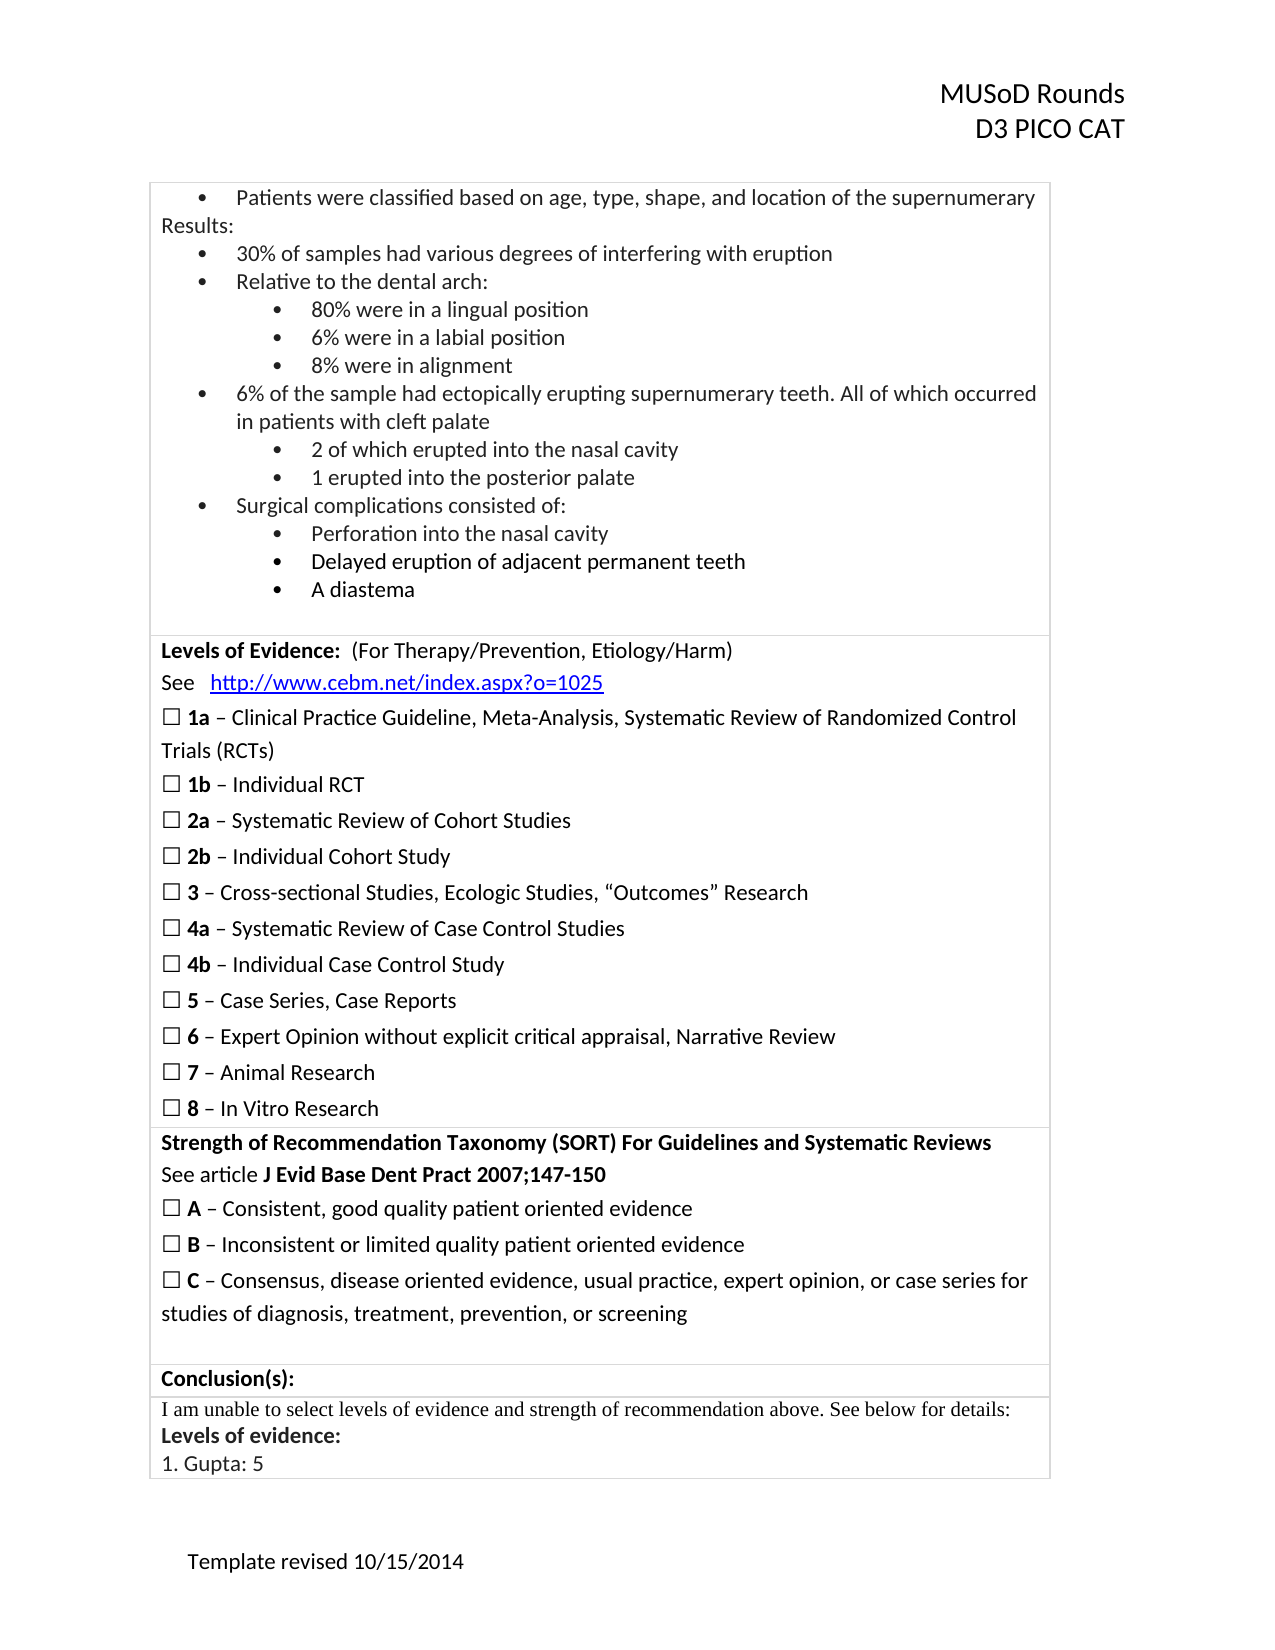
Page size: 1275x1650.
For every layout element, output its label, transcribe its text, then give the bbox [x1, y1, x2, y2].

table_cell Conclusion(s): [151, 1365, 1049, 1396]
table_cell Strength of Recommendation Taxonomy (SORT) For Guidelines and Systematic Reviews See article J Evid Base Dent Pract 2007;147-150 A – Consistent, good quality patient oriented evidence B – Inconsistent or limited quality patient oriented evidence C – Consensus, disease oriented evidence, usual practice, expert opinion, or case series for studies of diagnosis, treatment, prevention, or screening [151, 1128, 1049, 1363]
table_cell Levels of Evidence: (For Therapy/Prevention, Etiology/Harm) See http://www.cebm.net/index.aspx?o=1025 1a – Clinical Practice Guideline, Meta-Analysis, Systematic Review of Randomized Control Trials (RCTs) 1b – Individual RCT 2a – Systematic Review of Cohort Studies 2b – Individual Cohort Study 3 – Cross-sectional Studies, Ecologic Studies, “Outcomes” Research 4a – Systematic Review of Case Control Studies 4b – Individual Case Control Study 5 – Case Series, Case Reports 6 – Expert Opinion without explicit critical appraisal, Narrative Review 7 – Animal Research 8 – In Vitro Research [151, 636, 1049, 1127]
